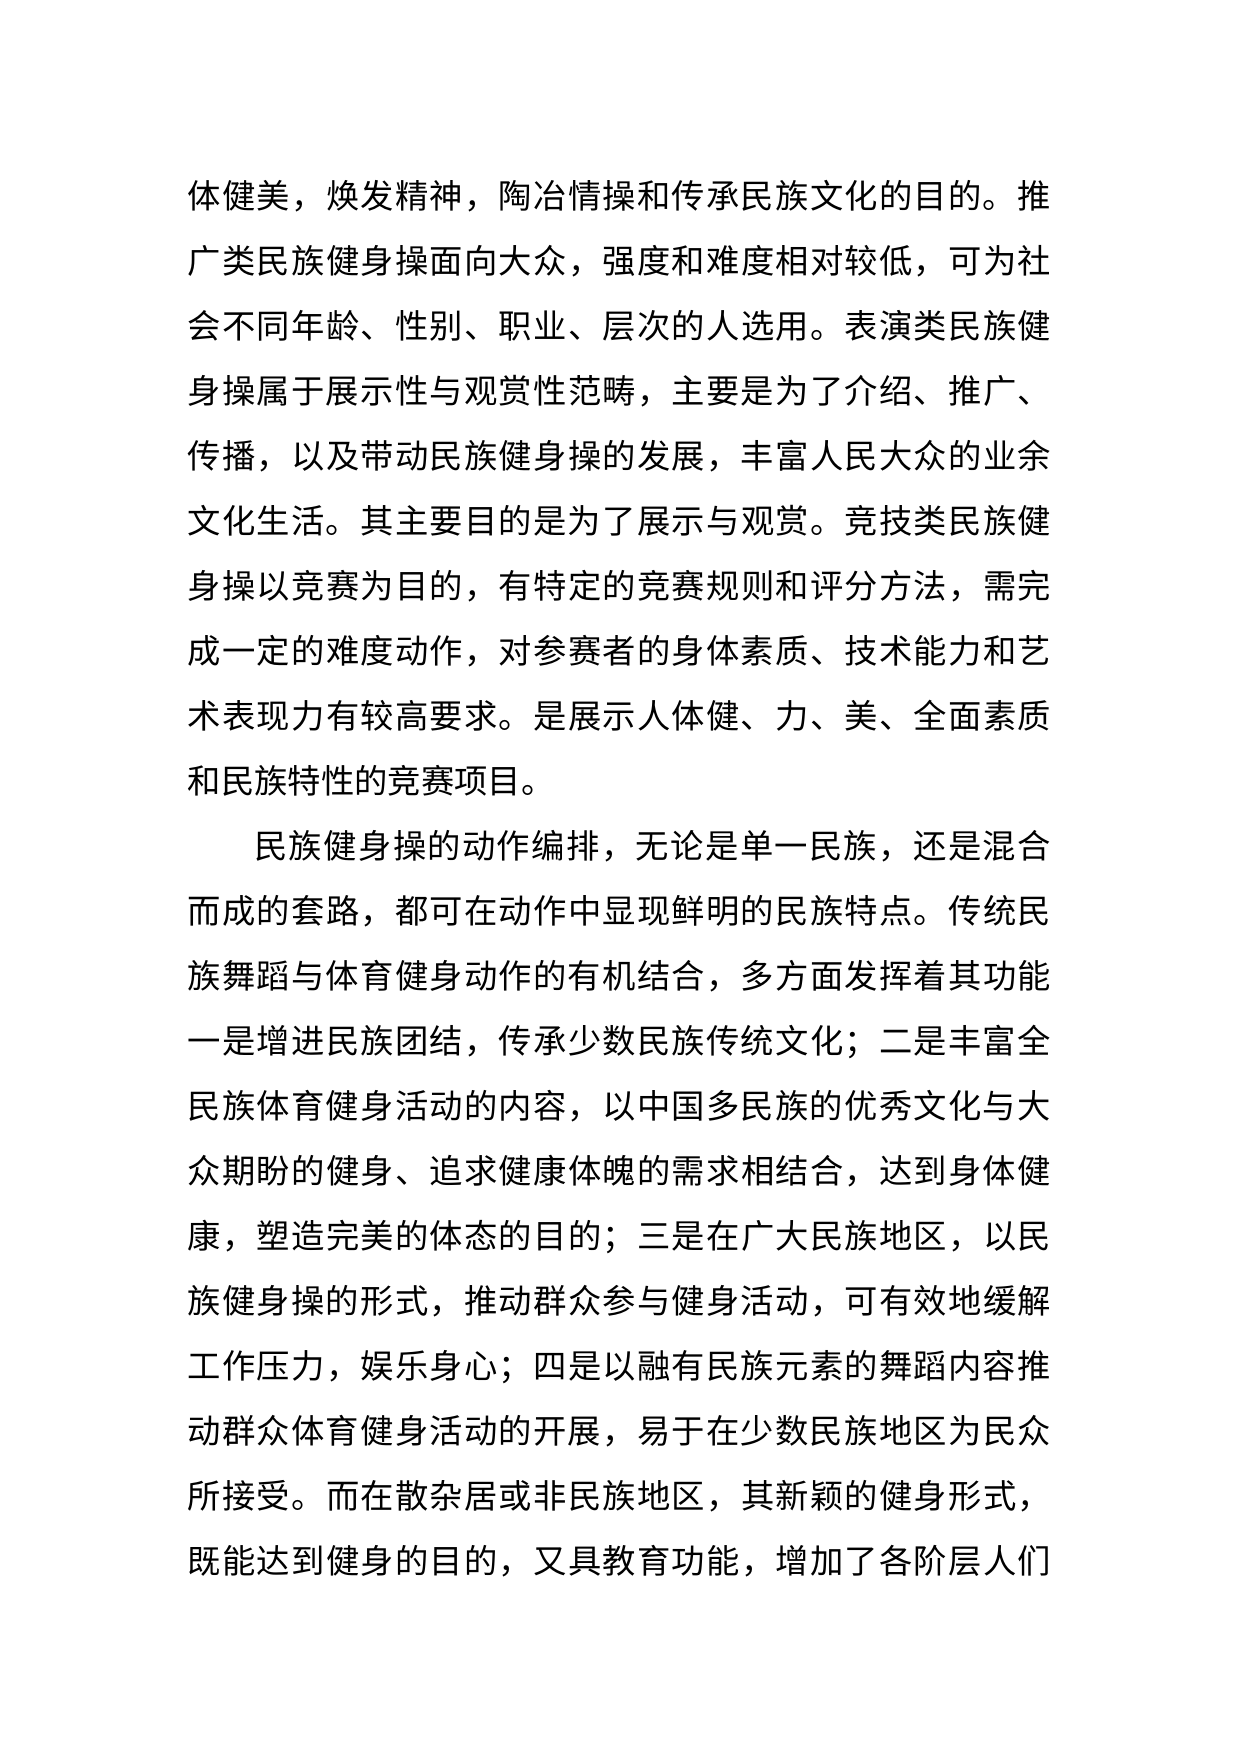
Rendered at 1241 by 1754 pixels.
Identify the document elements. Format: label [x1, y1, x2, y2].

text [187, 162, 1053, 812]
text [187, 812, 1053, 1592]
